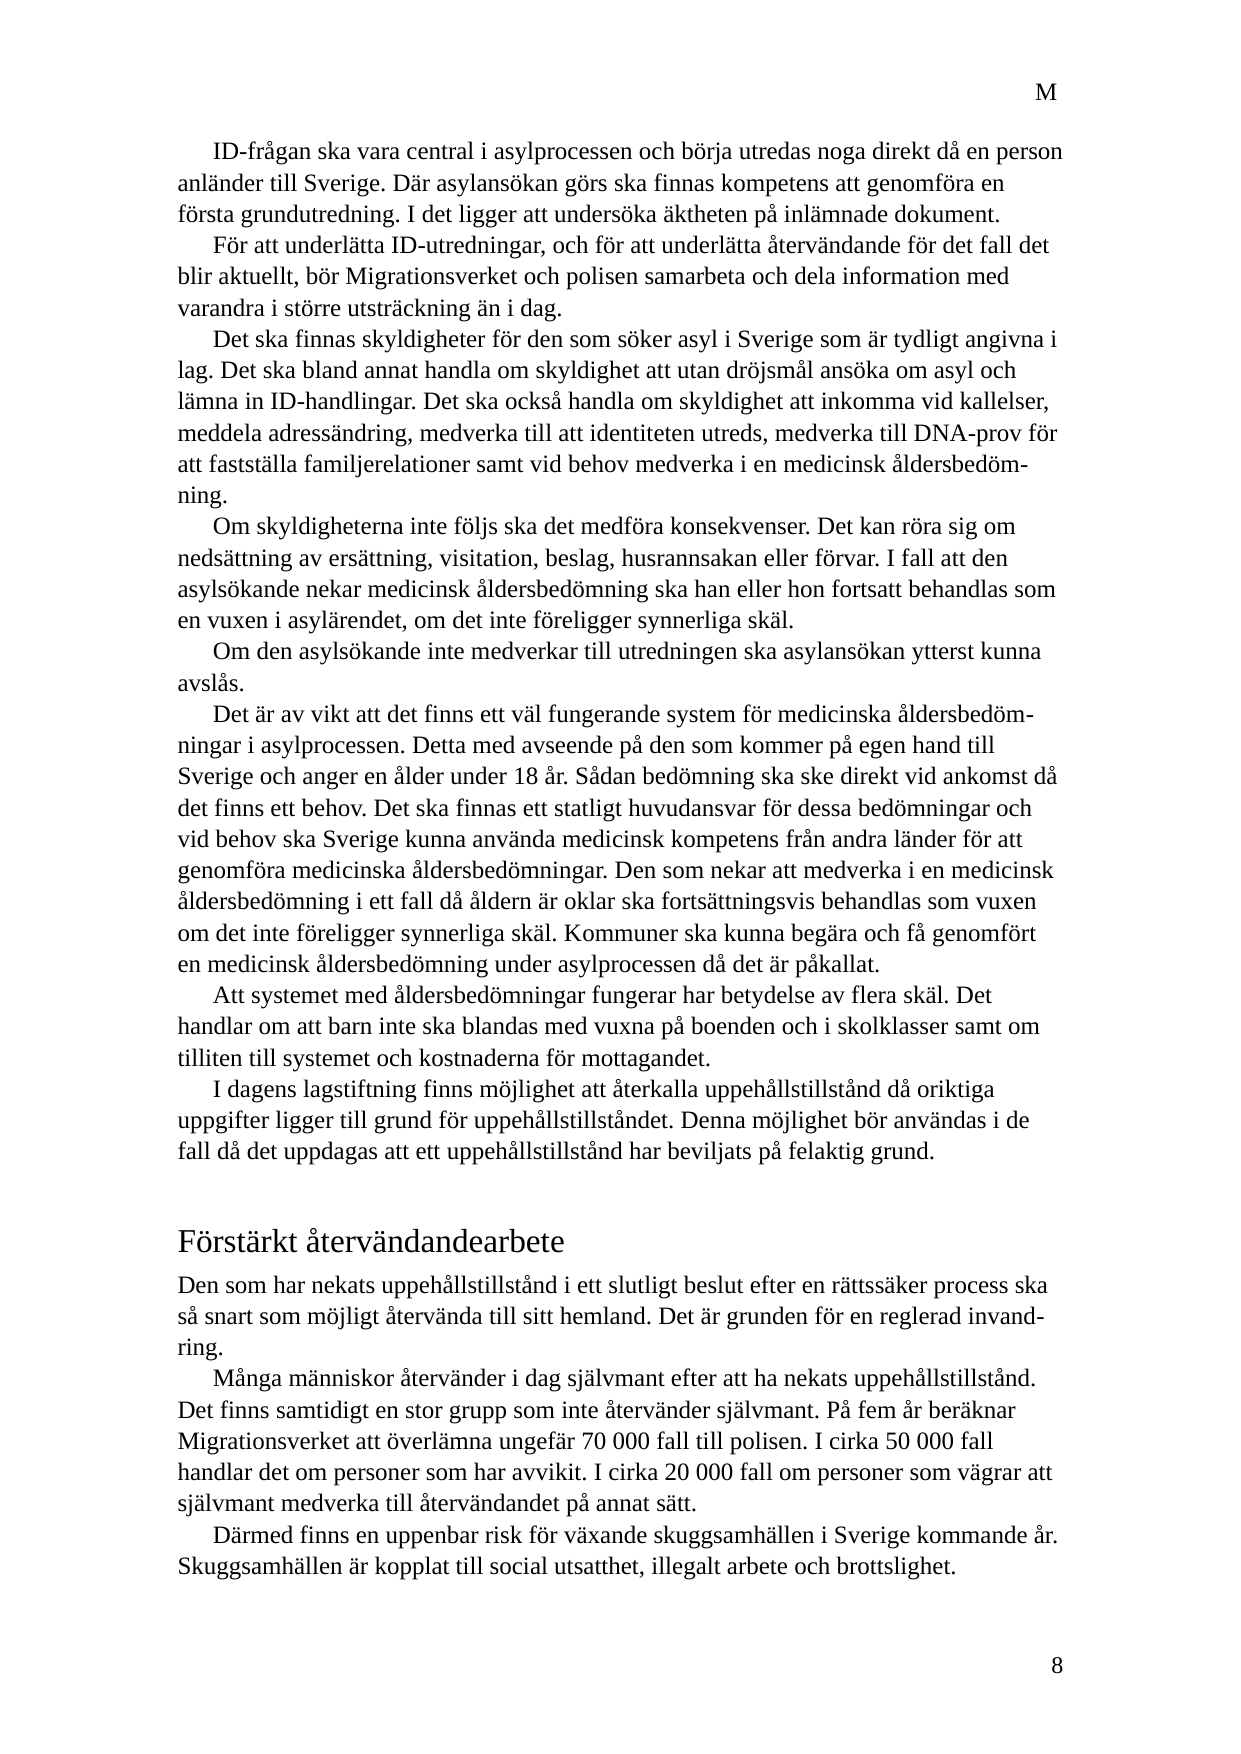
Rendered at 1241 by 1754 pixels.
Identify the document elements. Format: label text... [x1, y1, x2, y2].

text Det är av vikt att det finns ett väl fungerande system för medicinska åldersbedömningar i asylprocessen. Detta med avseende på den som kommer på egen hand till Sverige och anger en ålder under 18 år. Sådan bedömning ska ske direkt vid ankomst då det finns ett behov. Det ska finnas ett statligt huvudansvar för dessa bedömningar och vid behov ska Sverige kunna använda medicinsk kompetens från andra länder för att genomföra medicinska åldersbedömningar. Den som nekar att medverka i en medicinsk åldersbedömning i ett fall då åldern är oklar ska fortsättningsvis behandlas som vuxen om det inte föreligger synnerliga skäl. Kommuner ska kunna begära och få genomfört en medicinsk åldersbedömning under asylprocessen då det är påkallat. [177, 696, 1063, 978]
text Om den asylsökande inte medverkar till utredningen ska asylansökan ytterst kunna avslås. [177, 634, 1063, 696]
text Den som har nekats uppehållstillstånd i ett slutligt beslut efter en rättssäker process ska så snart som möjligt återvända till sitt hemland. Det är grunden för en reglerad invandring. [177, 1267, 1063, 1361]
text Det ska finnas skyldigheter för den som söker asyl i Sverige som är tydligt angivna i lag. Det ska bland annat handla om skyldighet att utan dröjsmål ansöka om asyl och lämna in ID-handlingar. Det ska också handla om skyldighet att inkomma vid kallelser, meddela adressändring, medverka till att identiteten utreds, medverka till DNA-prov för att fastställa familjerelationer samt vid behov medverka i en medicinsk åldersbedömning. [177, 321, 1063, 509]
text Att systemet med åldersbedömningar fungerar har betydelse av flera skäl. Det handlar om att barn inte ska blandas med vuxna på boenden och i skolklasser samt om tilliten till systemet och kostnaderna för mottagandet. [177, 978, 1063, 1071]
text ID-frågan ska vara central i asylprocessen och börja utredas noga direkt då en person anländer till Sverige. Där asylansökan görs ska finnas kompetens att genomföra en första grundutredning. I det ligger att undersöka äktheten på inlämnade dokument. [177, 134, 1063, 228]
text Många människor återvänder i dag självmant efter att ha nekats uppehållstillstånd. Det finns samtidigt en stor grupp som inte återvänder självmant. På fem år beräknar Migrationsverket att överlämna ungefär 70 000 fall till polisen. I cirka 50 000 fall handlar det om personer som har avvikit. I cirka 20 000 fall om personer som vägrar att självmant medverka till återvändandet på annat sätt. [177, 1361, 1063, 1517]
text Därmed finns en uppenbar risk för växande skuggsamhällen i Sverige kommande år. Skuggsamhällen är kopplat till social utsatthet, illegalt arbete och brottslighet. [177, 1517, 1063, 1580]
text För att underlätta ID-utredningar, och för att underlätta återvändande för det fall det blir aktuellt, bör Migrationsverket och polisen samarbeta och dela information med varandra i större utsträckning än i dag. [177, 228, 1063, 321]
text I dagens lagstiftning finns möjlighet att återkalla uppehållstillstånd då oriktiga uppgifter ligger till grund för uppehållstillståndet. Denna möjlighet bör användas i de fall då det uppdagas att ett uppehållstillstånd har beviljats på felaktig grund. [177, 1071, 1063, 1165]
subtitle Förstärkt återvändandearbete [177, 1228, 1063, 1259]
text Om skyldigheterna inte följs ska det medföra konsekvenser. Det kan röra sig om nedsättning av ersättning, visitation, beslag, husrannsakan eller förvar. I fall att den asylsökande nekar medicinsk åldersbedömning ska han eller hon fortsatt behandlas som en vuxen i asylärendet, om det inte föreligger synnerliga skäl. [177, 509, 1063, 634]
